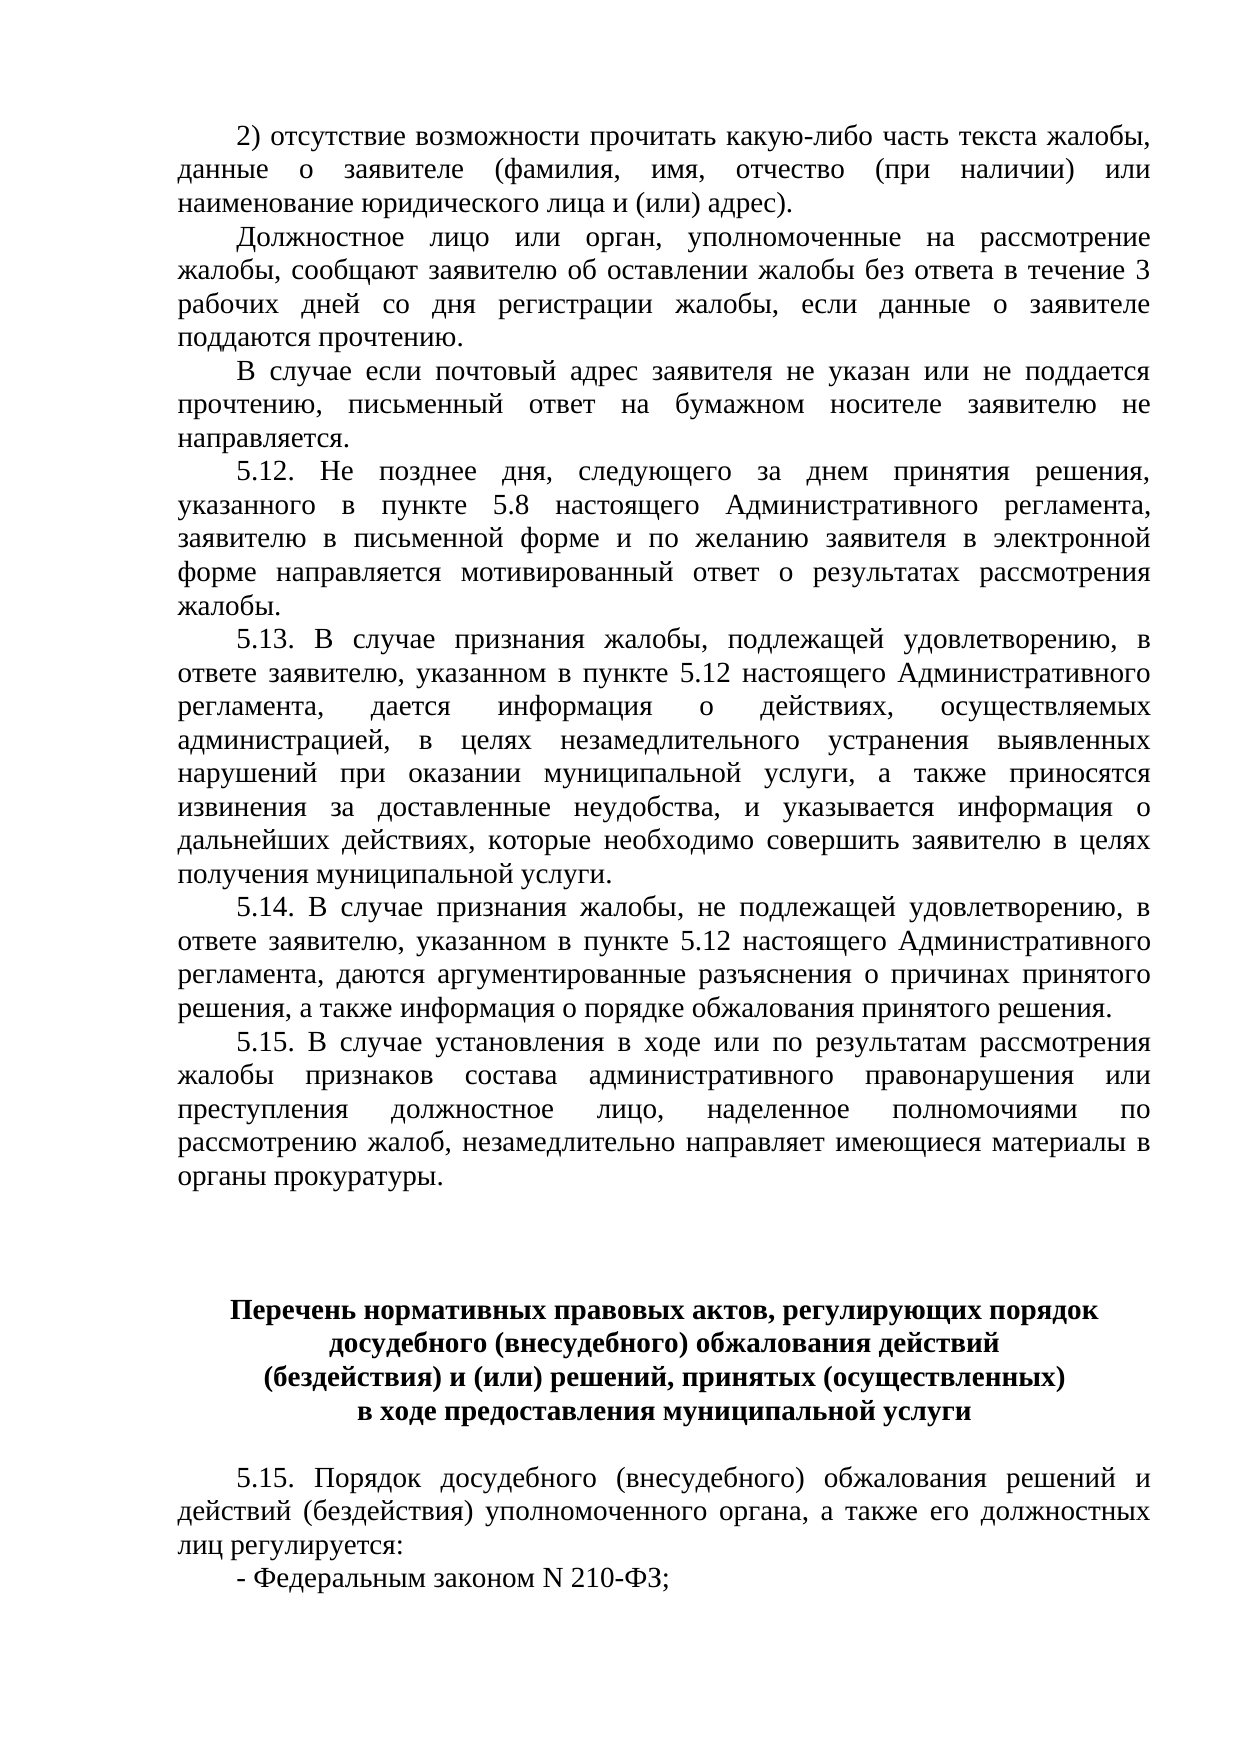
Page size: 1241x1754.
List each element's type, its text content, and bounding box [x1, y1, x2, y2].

text 5.14. В случае признания жалобы, не подлежащей удовлетворению, в ответе заявителю, указанном в пункте 5.12 настоящего Административного регламента, даются аргументированные разъяснения о причинах принятого решения, а также информация о порядке обжалования принятого решения. [177, 889, 1152, 1024]
text Перечень нормативных правовых актов, регулирующих порядок [177, 1292, 1152, 1326]
text Должностное лицо или орган, уполномоченные на рассмотрение жалобы, сообщают заявителю об оставлении жалобы без ответа в течение 3 рабочих дней со дня регистрации жалобы, если данные о заявителе поддаются прочтению. [177, 219, 1152, 353]
text 5.15. В случае установления в ходе или по результатам рассмотрения жалобы признаков состава административного правонарушения или преступления должностное лицо, наделенное полномочиями по рассмотрению жалоб, незамедлительно направляет имеющиеся материалы в органы прокуратуры. [177, 1024, 1152, 1191]
text в ходе предоставления муниципальной услуги [177, 1393, 1152, 1426]
text 5.13. В случае признания жалобы, подлежащей удовлетворению, в ответе заявителю, указанном в пункте 5.12 настоящего Административного регламента, дается информация о действиях, осуществляемых администрацией, в целях незамедлительного устранения выявленных нарушений при оказании муниципальной услуги, а также приносятся извинения за доставленные неудобства, и указывается информация о дальнейших действиях, которые необходимо совершить заявителю в целях получения муниципальной услуги. [177, 621, 1152, 889]
text В случае если почтовый адрес заявителя не указан или не поддается прочтению, письменный ответ на бумажном носителе заявителю не направляется. [177, 353, 1152, 453]
text 2) отсутствие возможности прочитать какую-либо часть текста жалобы, данные о заявителе (фамилия, имя, отчество (при наличии) или наименование юридического лица и (или) адрес). [177, 118, 1152, 219]
text 5.12. Не позднее дня, следующего за днем принятия решения, указанного в пункте 5.8 настоящего Административного регламента, заявителю в письменной форме и по желанию заявителя в электронной форме направляется мотивированный ответ о результатах рассмотрения жалобы. [177, 453, 1152, 621]
text досудебного (внесудебного) обжалования действий [177, 1326, 1152, 1359]
text 5.15. Порядок досудебного (внесудебного) обжалования решений и действий (бездействия) уполномоченного органа, а также его должностных лиц регулируется: [177, 1460, 1152, 1560]
text (бездействия) и (или) решений, принятых (осуществленных) [177, 1359, 1152, 1393]
text - Федеральным законом N 210-ФЗ; [177, 1560, 1152, 1594]
